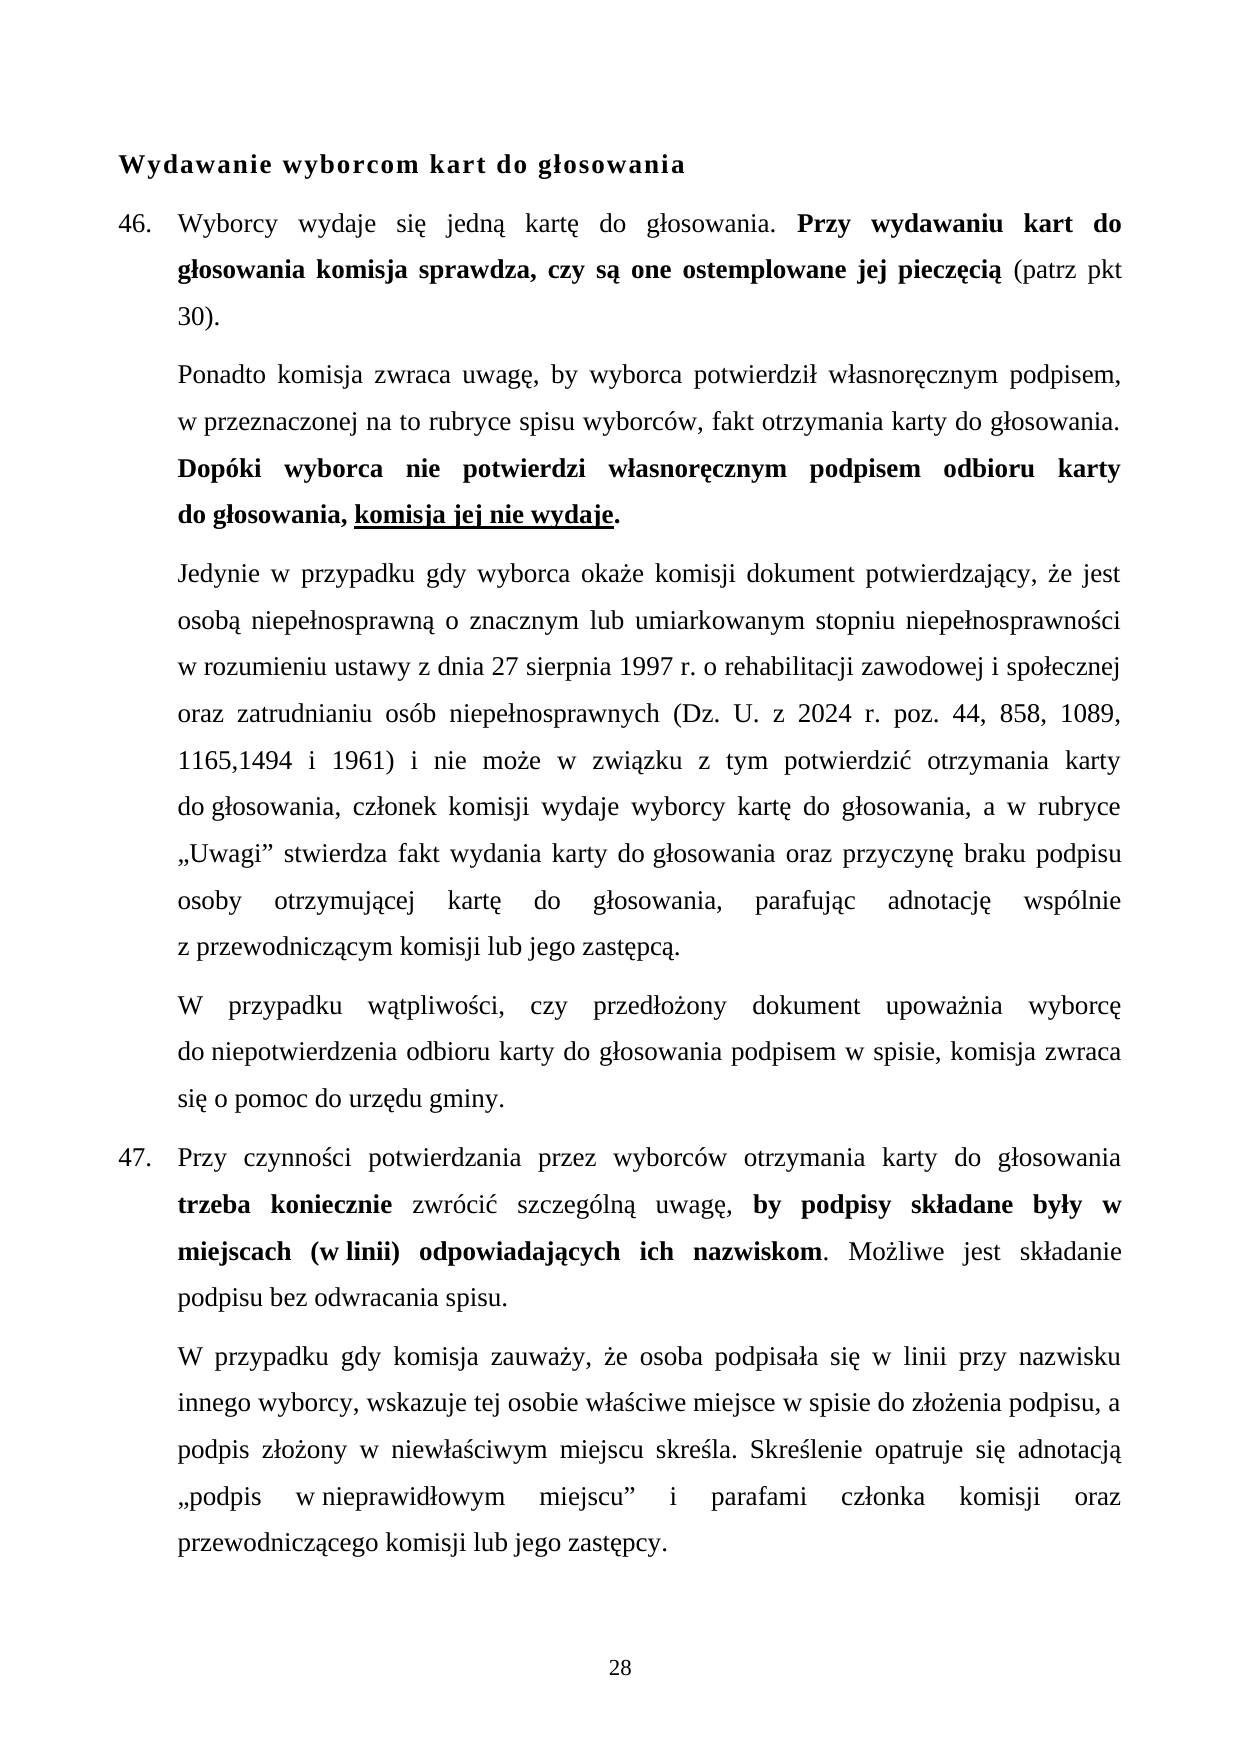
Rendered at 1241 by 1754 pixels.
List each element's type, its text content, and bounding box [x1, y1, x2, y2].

list Przy czynności potwierdzania przez wyborców otrzymania karty do głosowania trzeba koniecznie zwrócić szczególną uwagę, by podpisy składane były w miejscach (w linii) odpowiadających ich nazwiskom. Możliwe jest składanie podpisu bez odwracania spisu. [118, 1141, 1122, 1312]
list Wyborcy wydaje się jedną kartę do głosowania. Przy wydawaniu kart do głosowania komisja sprawdza, czy są one ostemplowane jej pieczęcią (patrz pkt 30). [118, 207, 1122, 331]
text W przypadku gdy komisja zauważy, że osoba podpisała się w linii przy nazwisku innego wyborcy, wskazuje tej osobie właściwe miejsce w spisie do złożenia podpisu, a podpis złożony w niewłaściwym miejscu skreśla. Skreślenie opatruje się adnotacją „podpis w nieprawidłowym miejscu” i parafami członka komisji oraz przewodniczącego komisji lub jego zastępcy. [177, 1340, 1122, 1558]
text Wydawanie wyborcom kart do głosowania [118, 148, 1122, 179]
text Ponadto komisja zwraca uwagę, by wyborca potwierdził własnoręcznym podpisem, w przeznaczonej na to rubryce spisu wyborców, fakt otrzymania karty do głosowania. Dopóki wyborca nie potwierdzi własnoręcznym podpisem odbioru karty do głosowania, komisja jej nie wydaje. [177, 359, 1122, 530]
text Jedynie w przypadku gdy wyborca okaże komisji dokument potwierdzający, że jest osobą niepełnosprawną o znacznym lub umiarkowanym stopniu niepełnosprawności w rozumieniu ustawy z dnia 27 sierpnia 1997 r. o rehabilitacji zawodowej i społecznej oraz zatrudnianiu osób niepełnosprawnych (Dz. U. z 2024 r. poz. 44, 858, 1089, 1165,1494 i 1961) i nie może w związku z tym potwierdzić otrzymania karty do głosowania, członek komisji wydaje wyborcy kartę do głosowania, a w rubryce „Uwagi” stwierdza fakt wydania karty do głosowania oraz przyczynę braku podpisu osoby otrzymującej kartę do głosowania, parafując adnotację wspólnie z przewodniczącym komisji lub jego zastępcą. [177, 557, 1122, 962]
text W przypadku wątpliwości, czy przedłożony dokument upoważnia wyborcę do niepotwierdzenia odbioru karty do głosowania podpisem w spisie, komisja zwraca się o pomoc do urzędu gminy. [177, 989, 1122, 1113]
